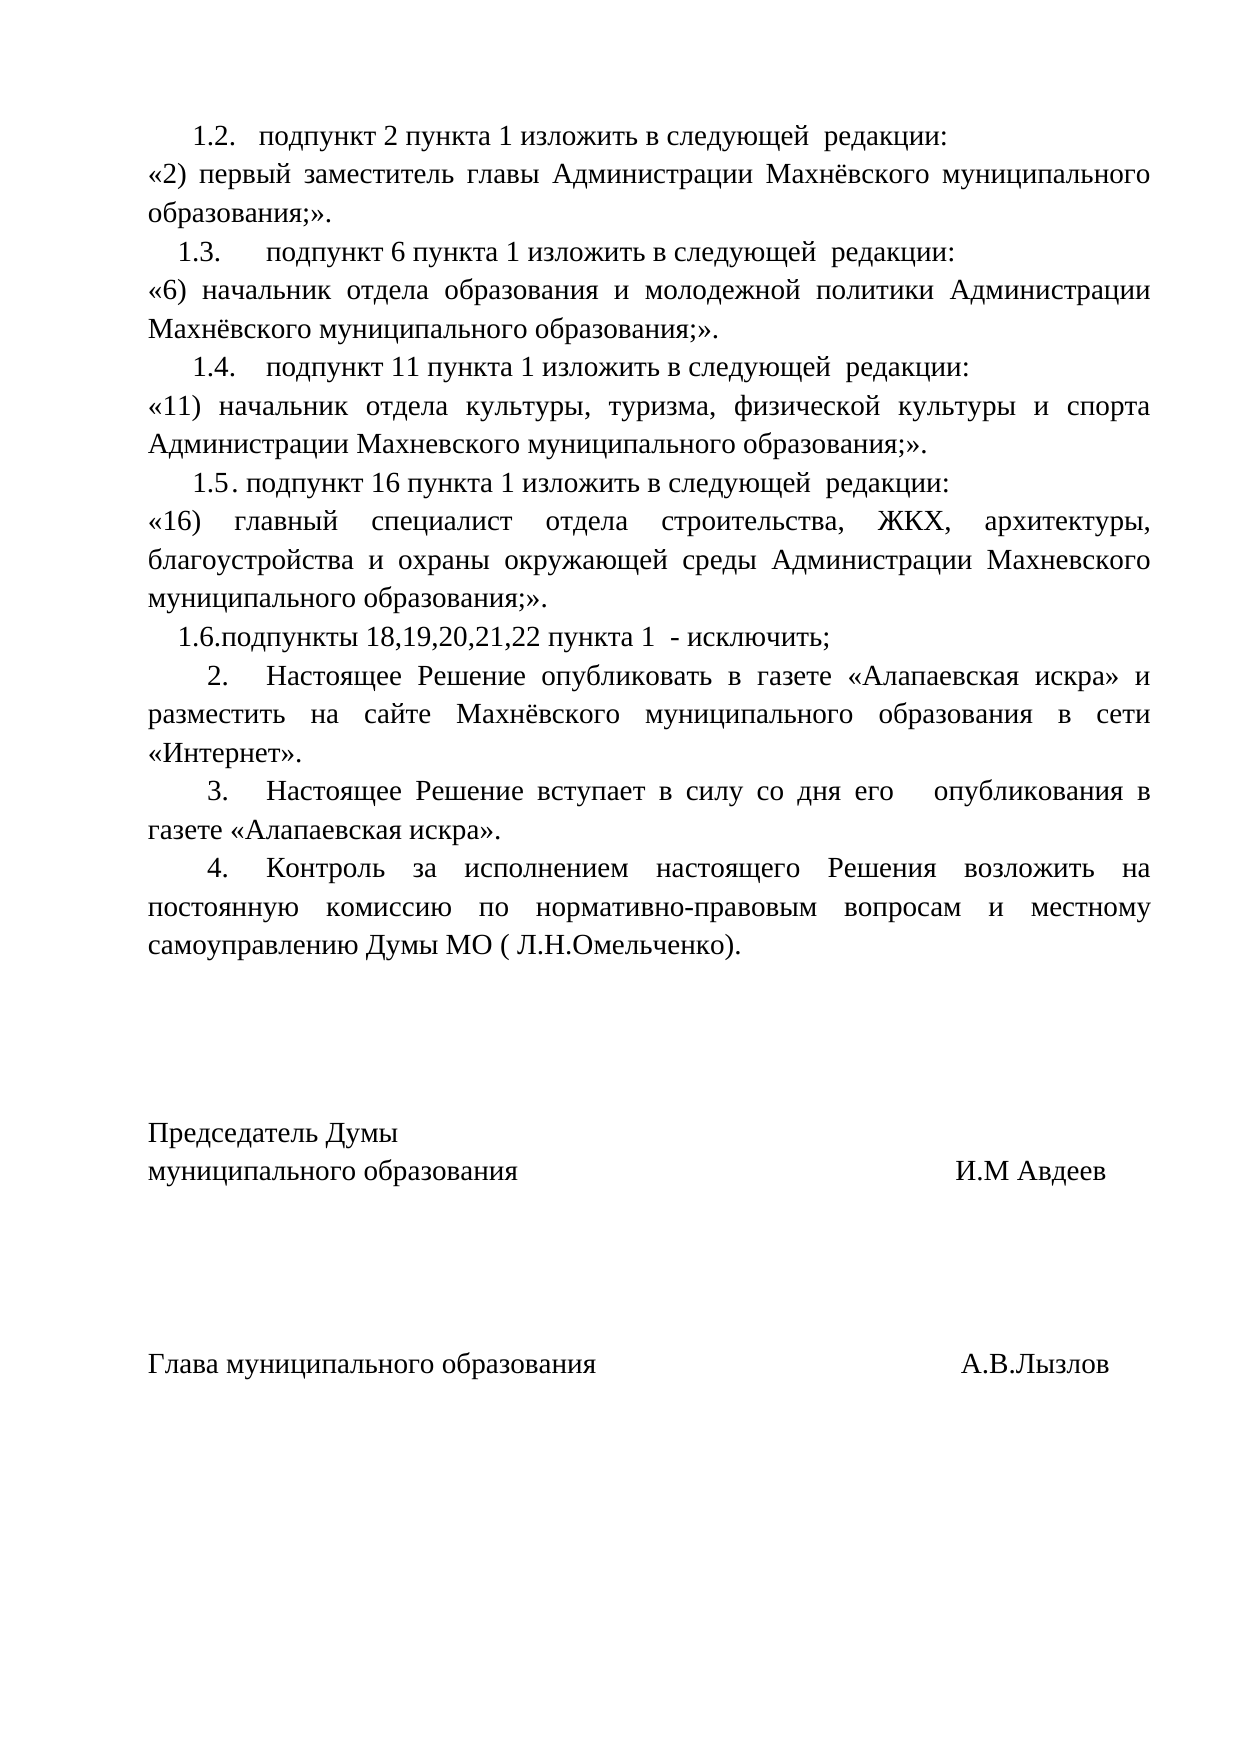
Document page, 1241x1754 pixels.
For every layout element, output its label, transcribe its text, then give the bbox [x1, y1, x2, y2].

text «2) первый заместитель главы Администрации Махнёвского муниципального образования;». [148, 157, 1152, 229]
list Настоящее Решение опубликовать в газете «Алапаевская искра» и разместить на сайте Махнёвского муниципального образования в сети «Интернет». [148, 658, 1152, 768]
list «6) начальник отдела образования и молодежной политики Администрации Махнёвского муниципального образования;». [148, 272, 1152, 344]
list «11) начальник отдела культуры, туризма, физической культуры и спорта Администрации Махневского муниципального образования;». [148, 388, 1152, 460]
list Председатель Думы [148, 1115, 1152, 1148]
list «16) главный специалист отдела строительства, ЖКХ, архитектуры, благоустройства и охраны окружающей среды Администрации Махневского муниципального образования;». [148, 503, 1152, 614]
list 1.6.подпункты 18,19,20,21,22 пункта 1 - исключить; [177, 619, 1152, 653]
list подпункт 11 пункта 1 изложить в следующей редакции: [192, 349, 1152, 383]
list Настоящее Решение вступает в силу со дня его опубликования в газете «Алапаевская искра». [148, 773, 1152, 845]
list муниципального образования И.М Авдеев [148, 1153, 1152, 1187]
list Контроль за исполнением настоящего Решения возложить на постоянную комиссию по нормативно-правовым вопросам и местному самоуправлению Думы МО ( Л.Н.Омельченко). [148, 850, 1152, 961]
list подпункт 6 пункта 1 изложить в следующей редакции: [148, 234, 1152, 267]
list Глава муниципального образования А.В.Лызлов [148, 1346, 1152, 1379]
list подпункт 2 пункта 1 изложить в следующей редакции: [192, 118, 1152, 152]
list . подпункт 16 пункта 1 изложить в следующей редакции: [192, 465, 1152, 498]
